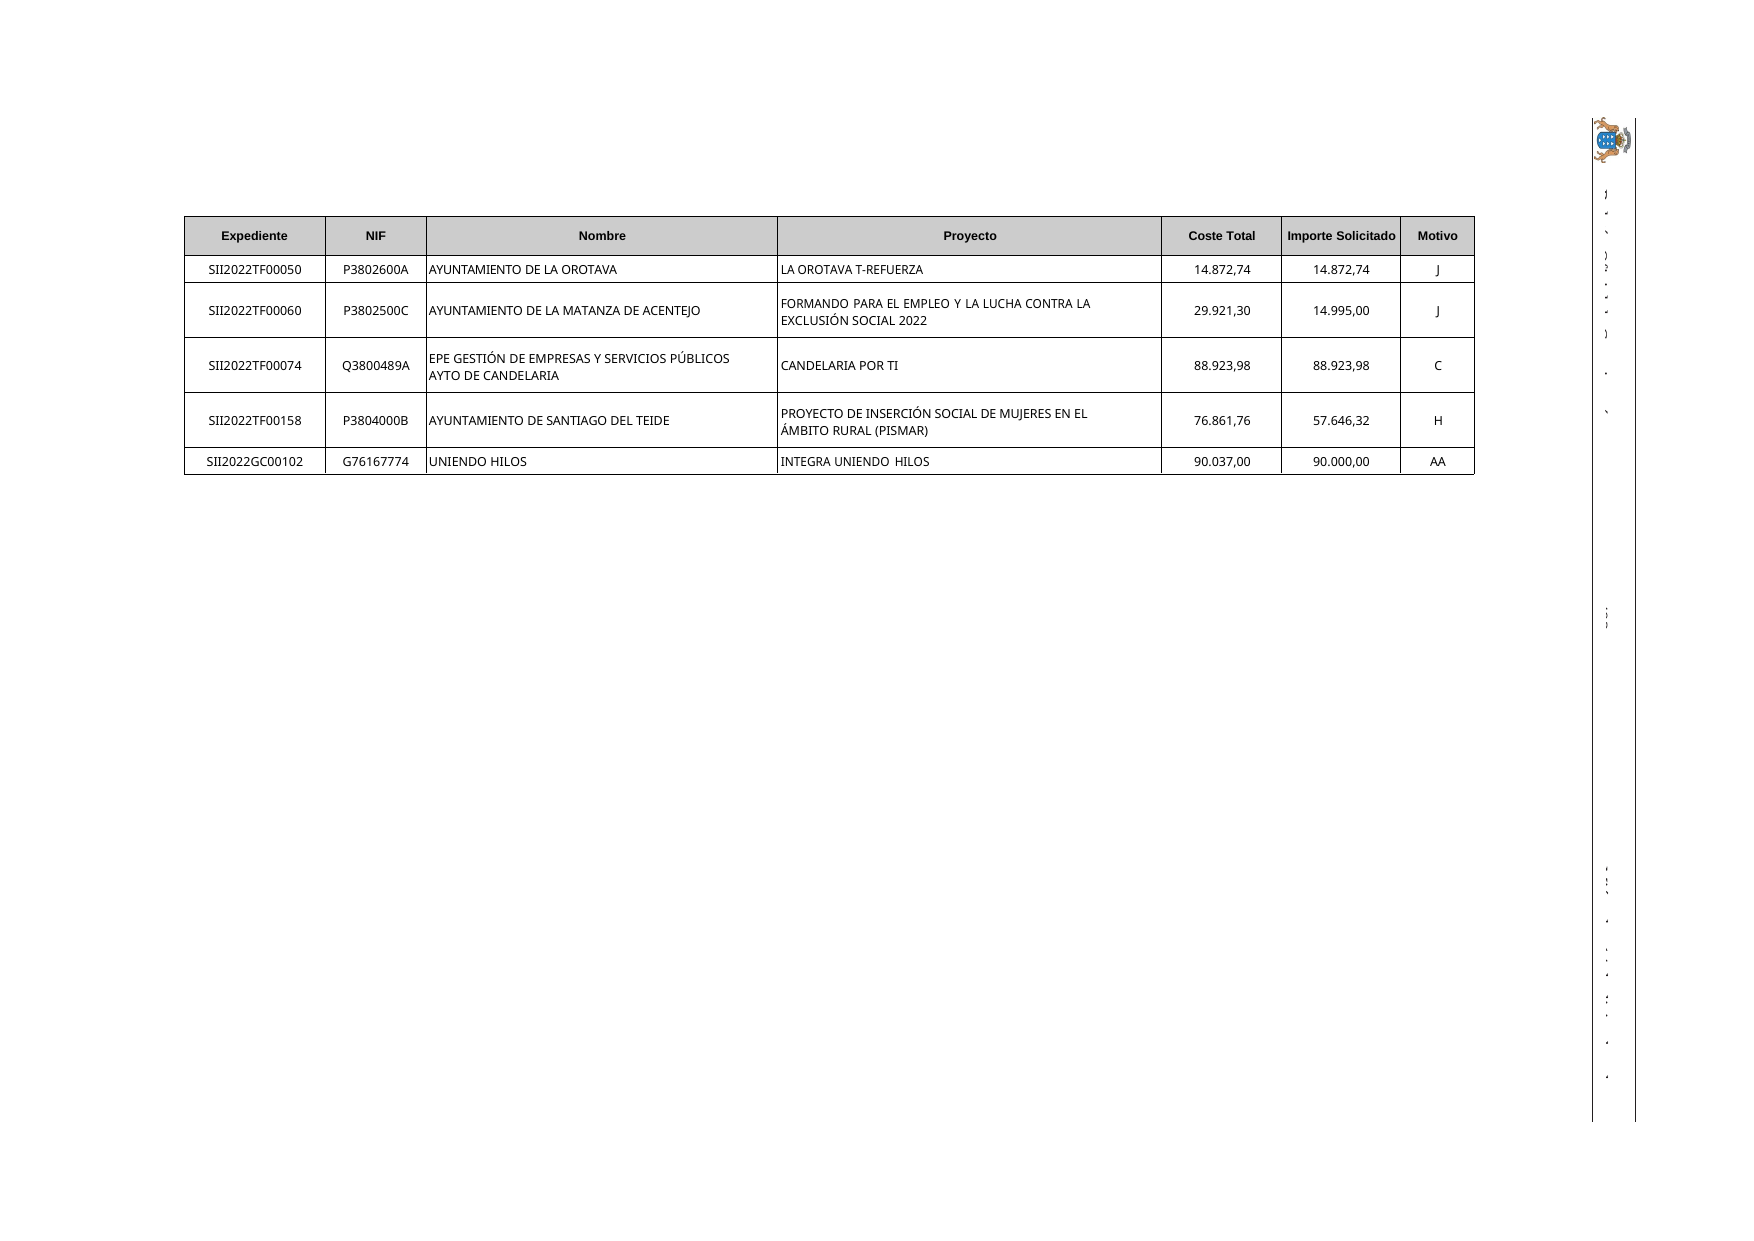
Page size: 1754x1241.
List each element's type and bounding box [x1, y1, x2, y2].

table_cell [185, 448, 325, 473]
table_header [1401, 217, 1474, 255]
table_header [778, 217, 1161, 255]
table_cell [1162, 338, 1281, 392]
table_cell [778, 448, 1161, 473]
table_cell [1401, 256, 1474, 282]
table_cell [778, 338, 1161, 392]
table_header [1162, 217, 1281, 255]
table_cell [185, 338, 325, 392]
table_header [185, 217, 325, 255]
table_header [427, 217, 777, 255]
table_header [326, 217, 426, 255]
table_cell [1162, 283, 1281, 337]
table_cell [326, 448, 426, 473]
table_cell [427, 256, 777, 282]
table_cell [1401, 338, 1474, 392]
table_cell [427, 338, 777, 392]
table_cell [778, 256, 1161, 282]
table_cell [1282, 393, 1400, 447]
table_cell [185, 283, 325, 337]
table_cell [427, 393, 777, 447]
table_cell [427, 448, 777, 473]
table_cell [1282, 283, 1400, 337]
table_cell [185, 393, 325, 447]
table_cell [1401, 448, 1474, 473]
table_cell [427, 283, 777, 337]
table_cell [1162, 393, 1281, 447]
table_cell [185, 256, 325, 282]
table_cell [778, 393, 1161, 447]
picture [1594, 117, 1631, 163]
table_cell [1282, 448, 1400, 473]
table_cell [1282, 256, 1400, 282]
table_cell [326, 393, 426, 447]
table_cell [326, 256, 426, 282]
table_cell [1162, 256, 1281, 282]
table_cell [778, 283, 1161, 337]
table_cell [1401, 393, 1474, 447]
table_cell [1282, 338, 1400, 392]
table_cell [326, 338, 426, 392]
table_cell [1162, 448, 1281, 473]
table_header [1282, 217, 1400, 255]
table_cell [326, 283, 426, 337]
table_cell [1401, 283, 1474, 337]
